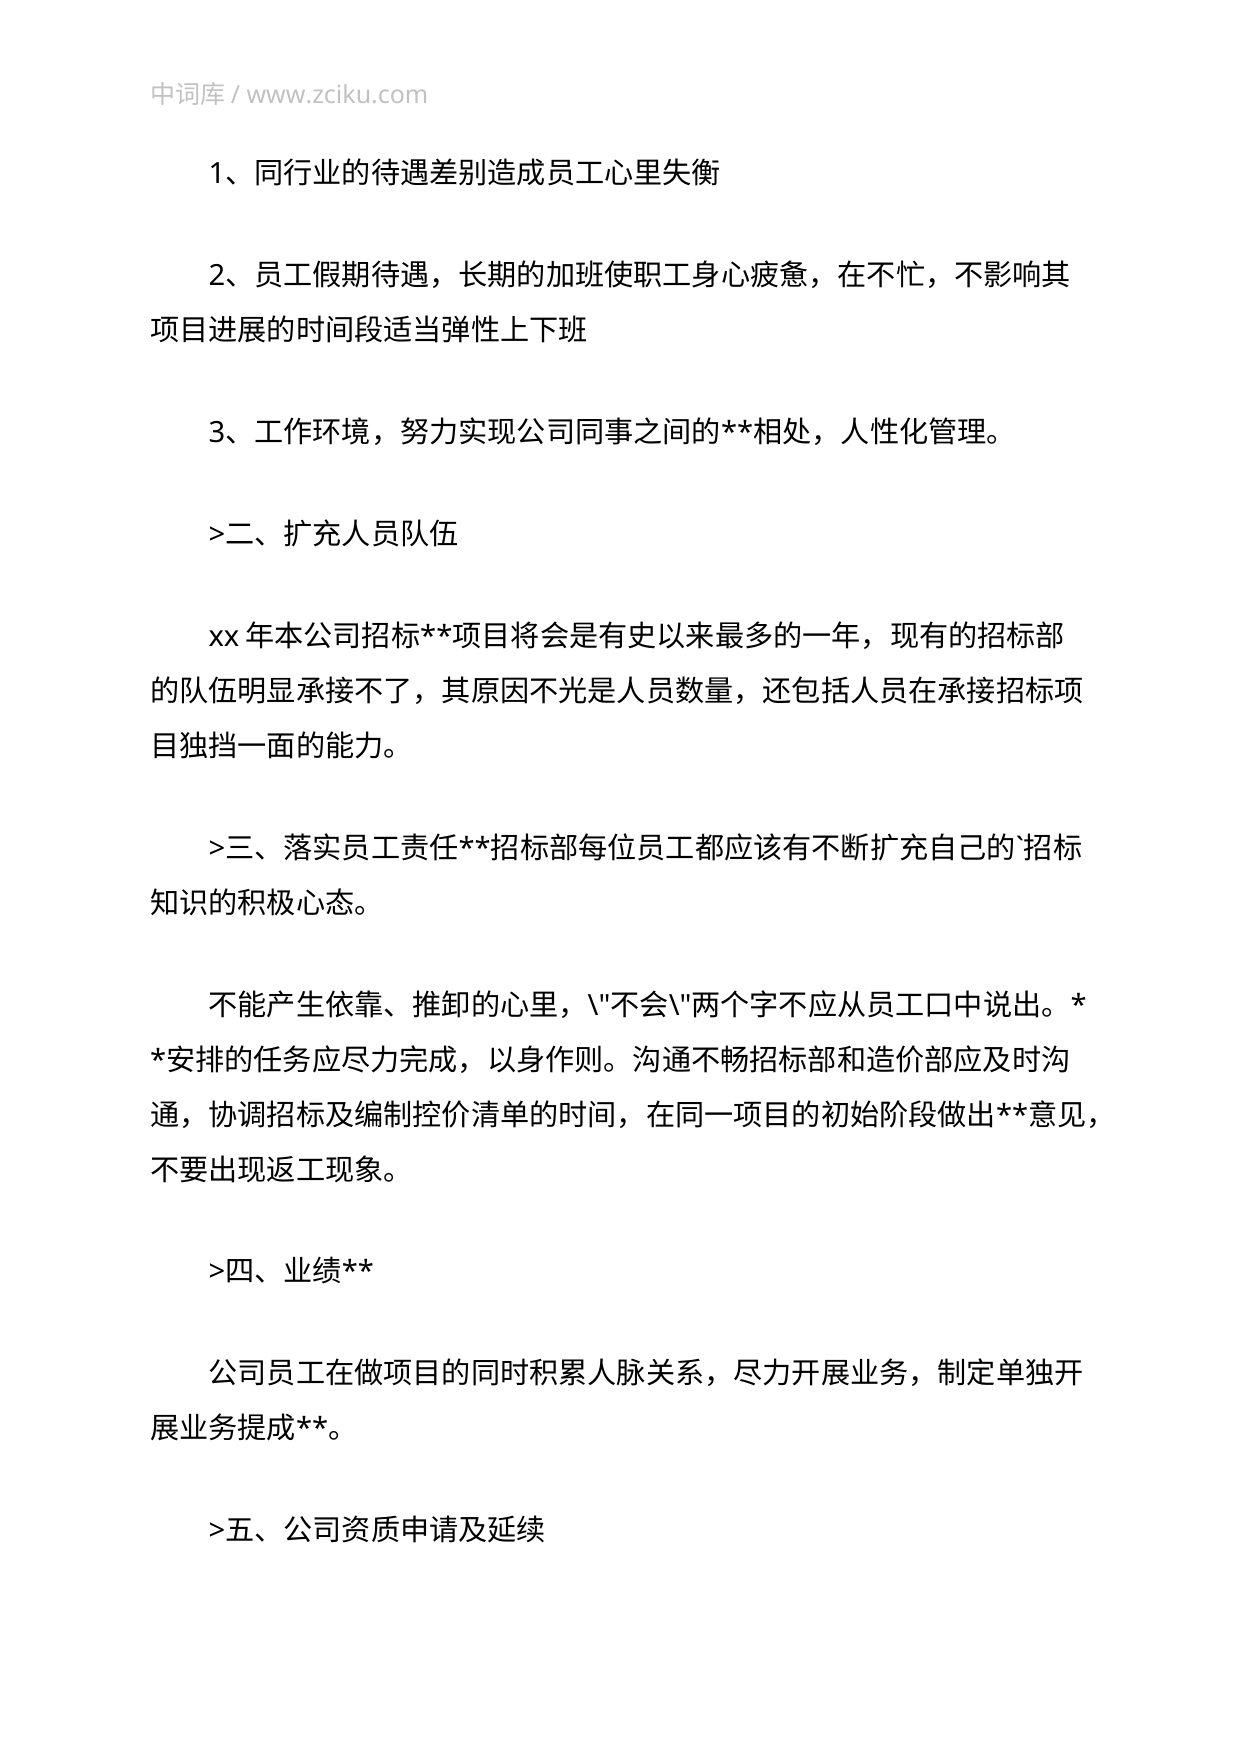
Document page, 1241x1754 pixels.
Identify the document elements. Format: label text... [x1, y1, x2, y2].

text 不能产生依靠、推卸的心里，\"不会\"两个字不应从员工口中说出。**安排的任务应尽力完成，以身作则。沟通不畅招标部和造价部应及时沟通，协调招标及编制控价清单的时间，在同一项目的初始阶段做出**意见，不要出现返工现象。 [150, 981, 1090, 1188]
text >四、业绩** [150, 1248, 1090, 1290]
text 3、工作环境，努力实现公司同事之间的**相处，人性化管理。 [150, 409, 1090, 451]
text >五、公司资质申请及延续 [150, 1507, 1090, 1549]
text 1、同行业的待遇差别造成员工心里失衡 [150, 150, 1090, 192]
text 公司员工在做项目的同时积累人脉关系，尽力开展业务，制定单独开展业务提成**。 [150, 1350, 1090, 1447]
text >三、落实员工责任**招标部每位员工都应该有不断扩充自己的`招标知识的积极心态。 [150, 824, 1090, 922]
text xx年本公司招标**项目将会是有史以来最多的一年，现有的招标部的队伍明显承接不了，其原因不光是人员数量，还包括人员在承接招标项目独挡一面的能力。 [150, 613, 1090, 765]
text >二、扩充人员队伍 [150, 511, 1090, 553]
text 2、员工假期待遇，长期的加班使职工身心疲惫，在不忙，不影响其项目进展的时间段适当弹性上下班 [150, 252, 1090, 349]
